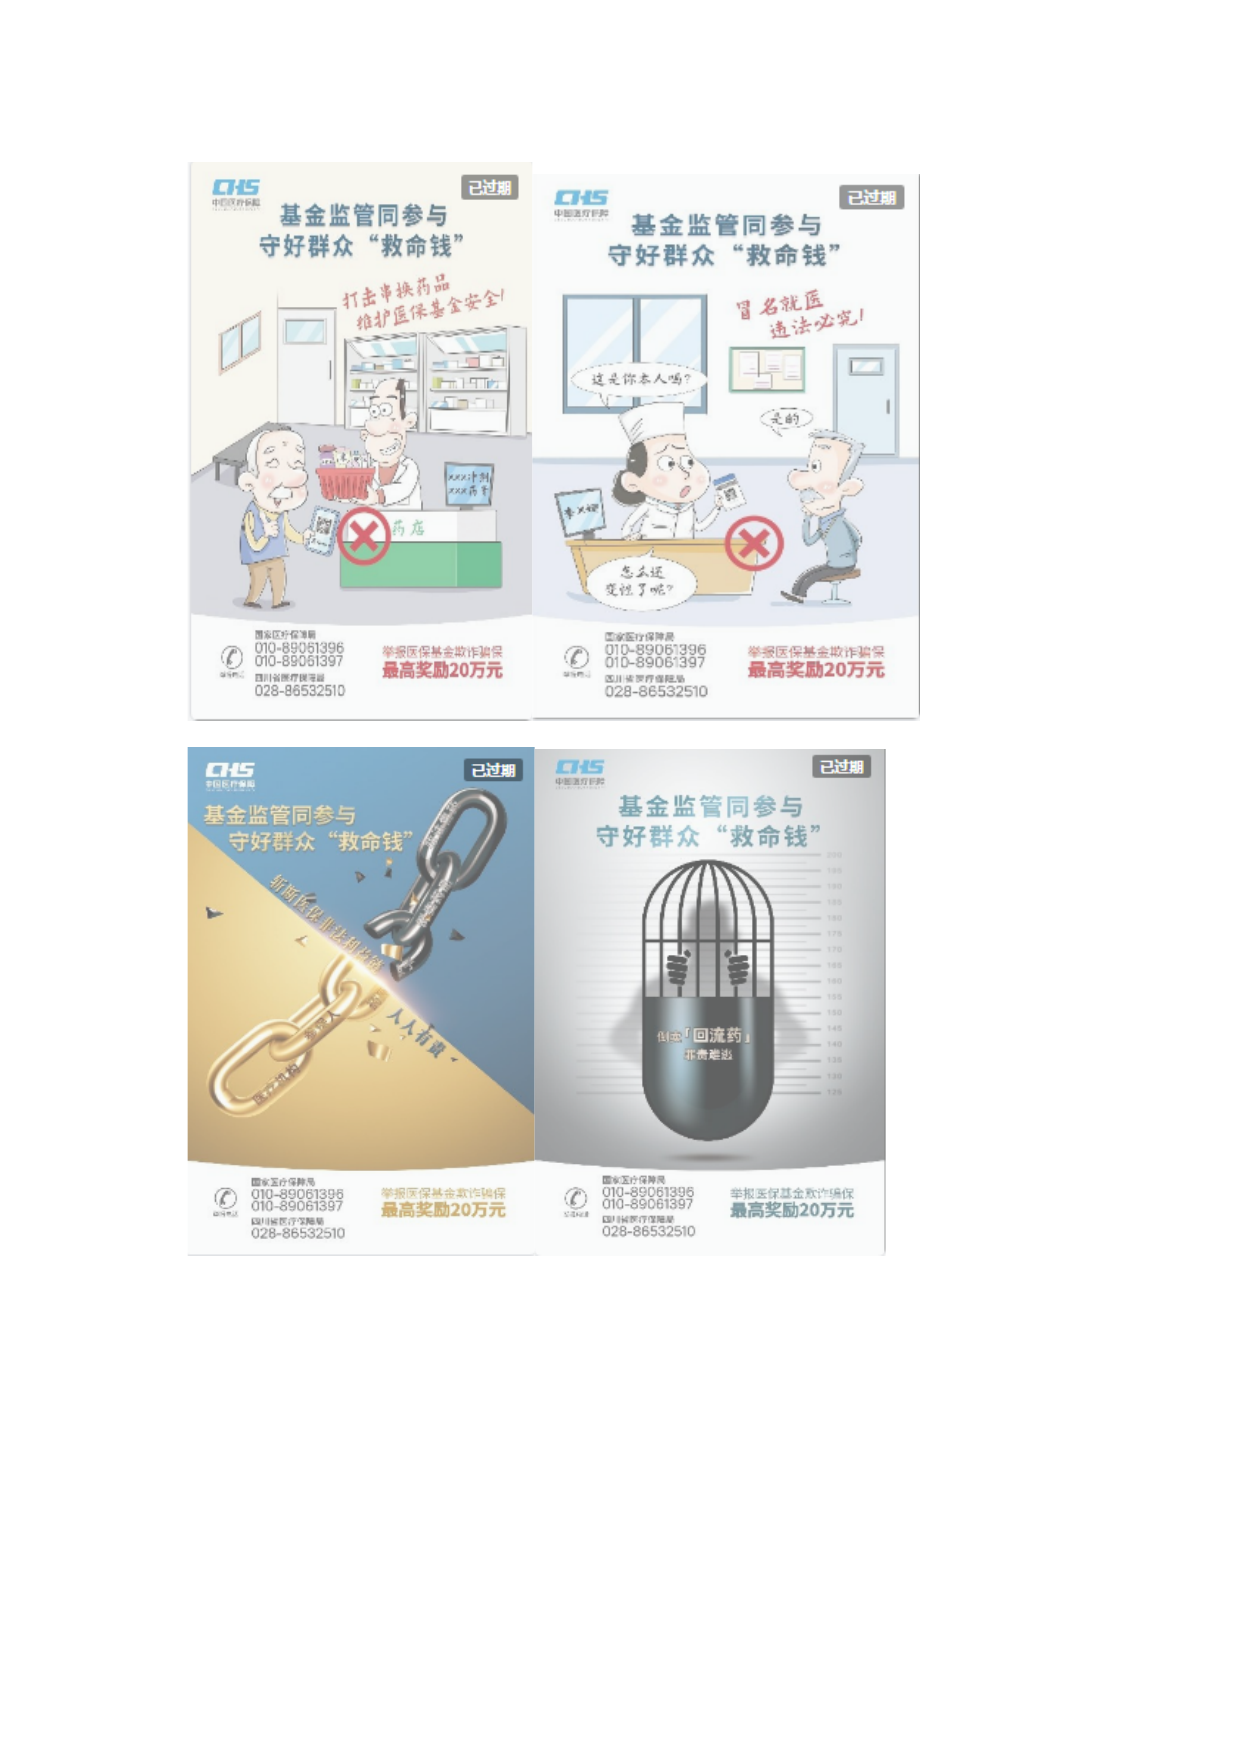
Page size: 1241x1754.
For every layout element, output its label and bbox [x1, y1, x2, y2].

picture [187, 162, 920, 721]
picture [187, 747, 886, 1256]
